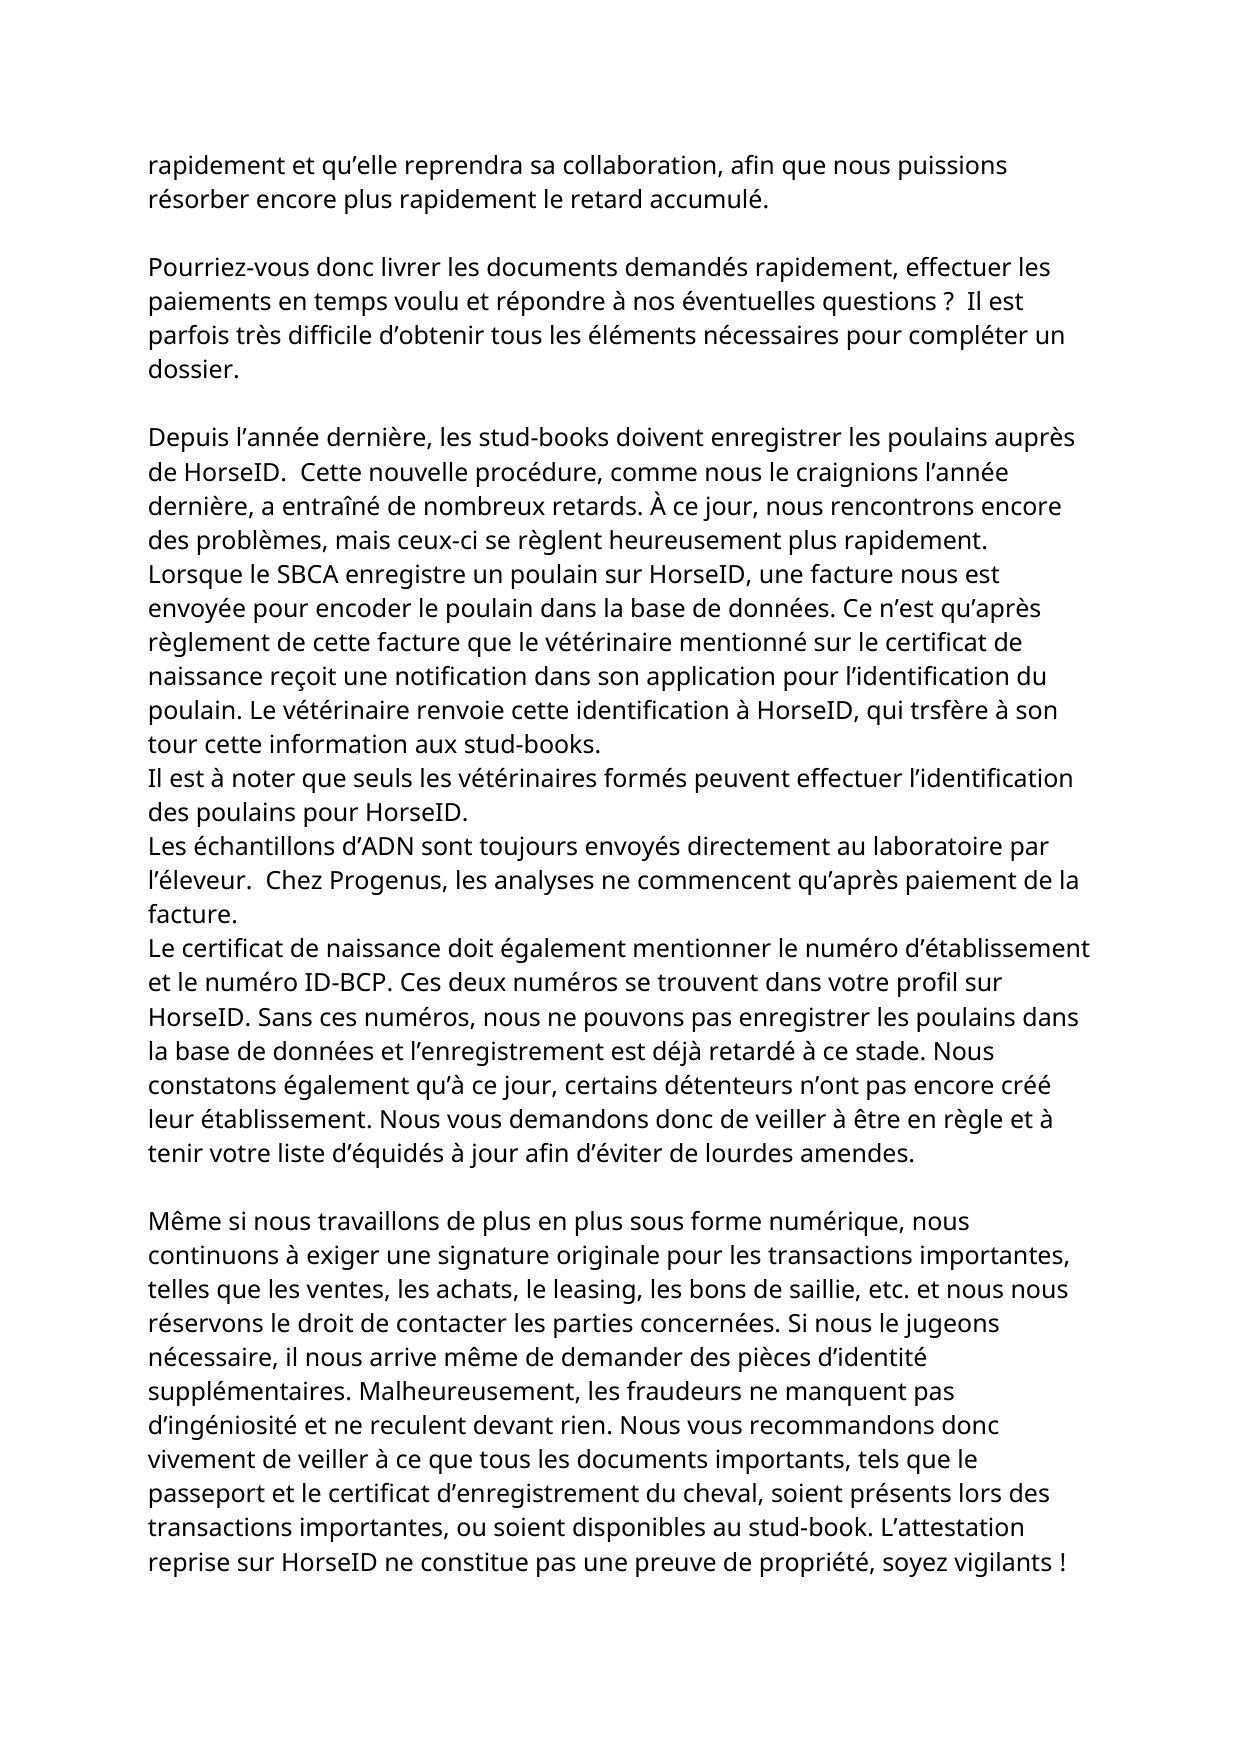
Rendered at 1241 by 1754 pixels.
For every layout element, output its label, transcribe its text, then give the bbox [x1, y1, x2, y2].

text Les échantillons d’ADN sont toujours envoyés directement au laboratoire par l’éleveur. Chez Progenus, les analyses ne commencent qu’après paiement de la facture. [148, 829, 1093, 931]
text Même si nous travaillons de plus en plus sous forme numérique, nous continuons à exiger une signature originale pour les transactions importantes, telles que les ventes, les achats, le leasing, les bons de saillie, etc. et nous nous réservons le droit de contacter les parties concernées. Si nous le jugeons nécessaire, il nous arrive même de demander des pièces d’identité supplémentaires. Malheureusement, les fraudeurs ne manquent pas d’ingéniosité et ne reculent devant rien. Nous vous recommandons donc vivement de veiller à ce que tous les documents importants, tels que le passeport et le certificat d’enregistrement du cheval, soient présents lors des transactions importantes, ou soient disponibles au stud-book. L’attestation reprise sur HorseID ne constitue pas une preuve de propriété, soyez vigilants ! [148, 1203, 1093, 1578]
text Il est à noter que seuls les vétérinaires formés peuvent effectuer l’identification des poulains pour HorseID. [148, 761, 1093, 829]
text Depuis l’année dernière, les stud-books doivent enregistrer les poulains auprès de HorseID. Cette nouvelle procédure, comme nous le craignions l’année dernière, a entraîné de nombreux retards. À ce jour, nous rencontrons encore des problèmes, mais ceux-ci se règlent heureusement plus rapidement. [148, 420, 1093, 556]
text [148, 148, 1093, 216]
text Pourriez-vous donc livrer les documents demandés rapidement, effectuer les paiements en temps voulu et répondre à nos éventuelles questions ? Il est parfois très difficile d’obtenir tous les éléments nécessaires pour compléter un dossier. [148, 250, 1093, 386]
text Lorsque le SBCA enregistre un poulain sur HorseID, une facture nous est envoyée pour encoder le poulain dans la base de données. Ce n’est qu’après règlement de cette facture que le vétérinaire mentionné sur le certificat de naissance reçoit une notification dans son application pour l’identification du poulain. Le vétérinaire renvoie cette identification à HorseID, qui trsfère à son tour cette information aux stud-books. [148, 556, 1093, 761]
text Le certificat de naissance doit également mentionner le numéro d’établissement et le numéro ID-BCP. Ces deux numéros se trouvent dans votre profil sur HorseID. Sans ces numéros, nous ne pouvons pas enregistrer les poulains dans la base de données et l’enregistrement est déjà retardé à ce stade. Nous constatons également qu’à ce jour, certains détenteurs n’ont pas encore créé leur établissement. Nous vous demandons donc de veiller à être en règle et à tenir votre liste d’équidés à jour afin d’éviter de lourdes amendes. [148, 931, 1093, 1169]
